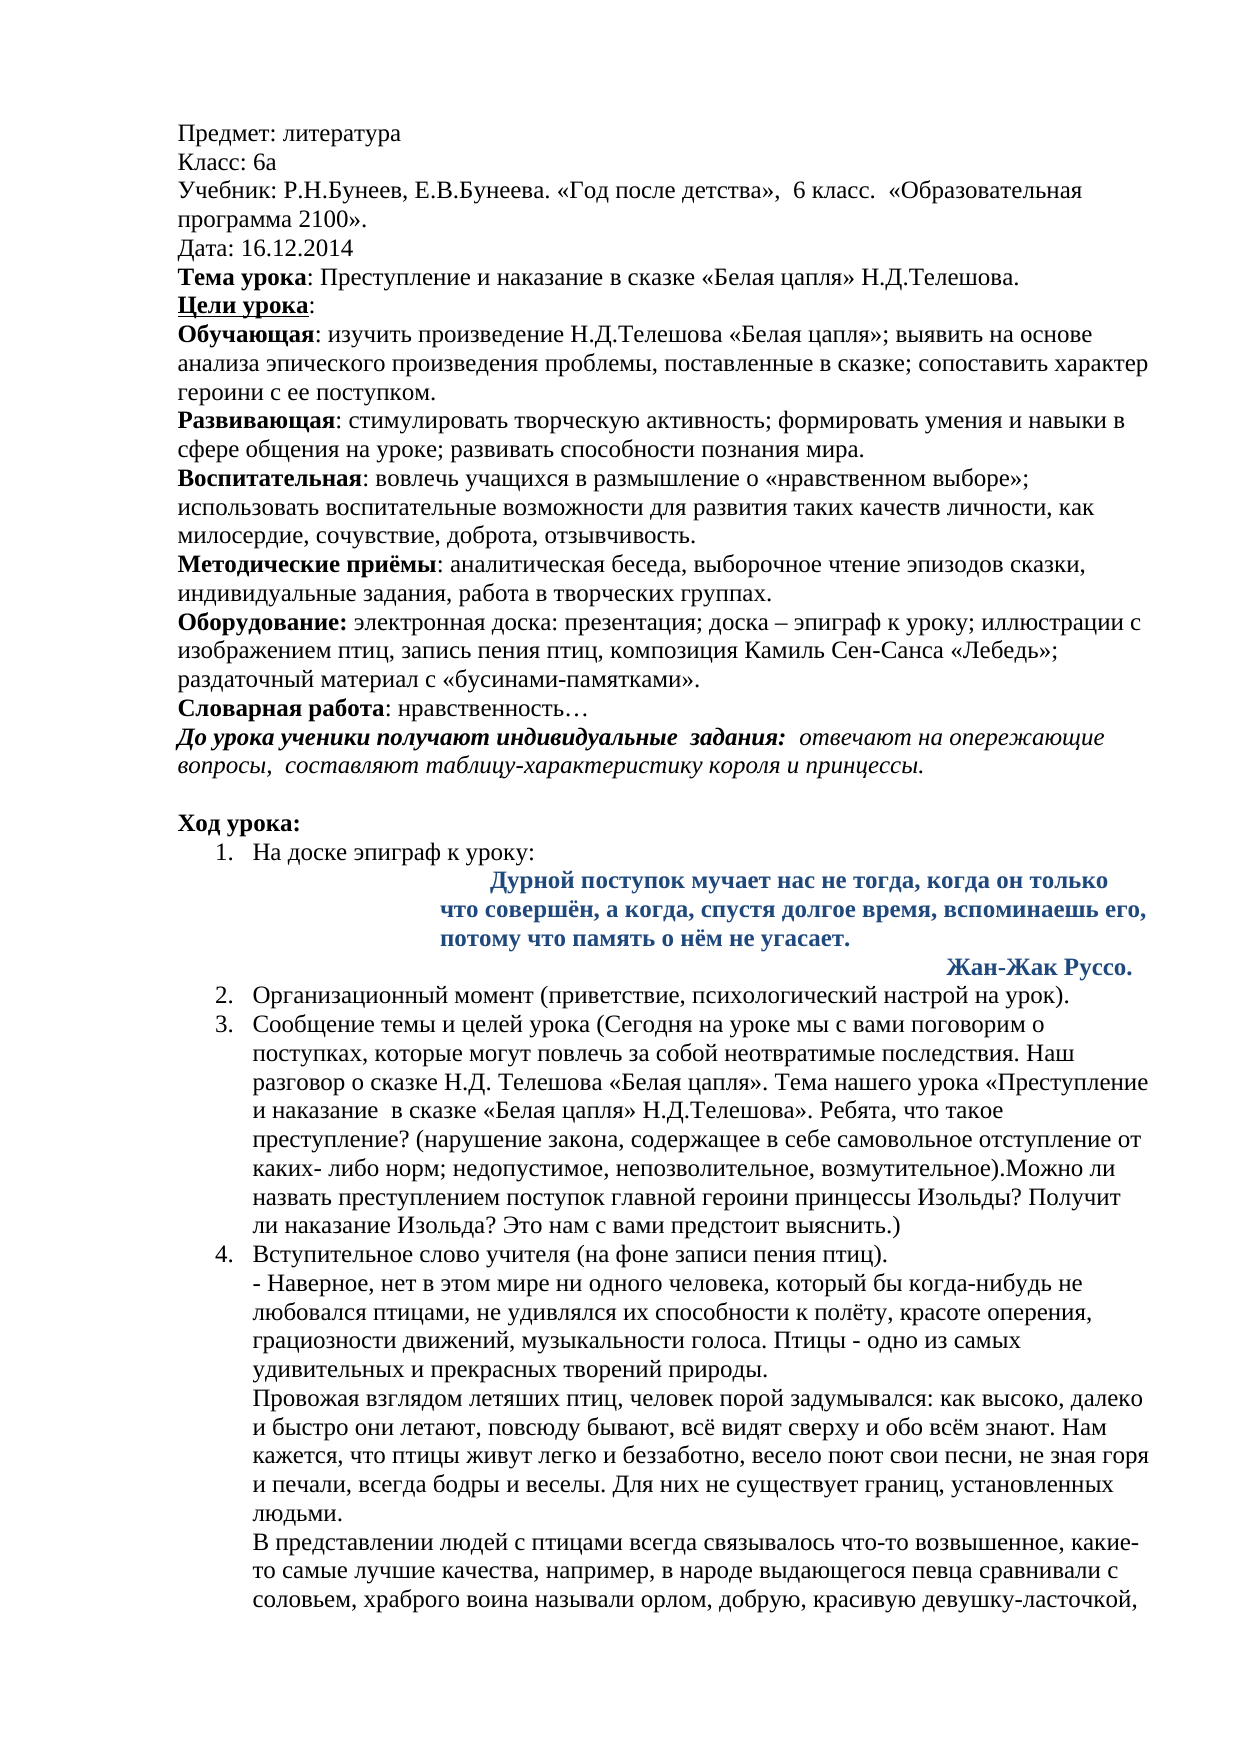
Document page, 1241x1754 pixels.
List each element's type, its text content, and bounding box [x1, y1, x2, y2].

text Воспитательная: вовлечь учащихся в размышление о «нравственном выборе»; использовать воспитательные возможности для развития таких качеств личности, как милосердие, сочувствие, доброта, отзывчивость. [177, 463, 1152, 549]
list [252, 1268, 1152, 1613]
text Оборудование: электронная доска: презентация; доска – эпиграф к уроку; иллюстрации с изображением птиц, запись пения птиц, композиция Камиль Сен-Санса «Лебедь»; раздаточный материал с «бусинами-памятками». [177, 607, 1152, 693]
text Ход урока: [177, 808, 1152, 837]
list Жан-Жак Руссо. [252, 952, 1152, 981]
text Дата: 16.12.2014 [177, 233, 1152, 262]
text потому что память о нём не угасает. [177, 923, 1152, 952]
list Вступительное слово учителя (на фоне записи пения птиц). [215, 1239, 1152, 1268]
list Сообщение темы и целей урока (Сегодня на уроке мы с вами поговорим о поступках, которые могут повлечь за собой неотвратимые последствия. Наш разговор о сказке Н.Д. Телешова «Белая цапля». Тема нашего урока «Преступление и наказание в сказке «Белая цапля» Н.Д.Телешова». Ребята, что такое преступление? (нарушение закона, содержащее в себе самовольное отступление от каких- либо норм; недопустимое, непозволительное, возмутительное).Можно ли назвать преступлением поступок главной героини принцессы Изольды? Получит ли наказание Изольда? Это нам с вами предстоит выяснить.) [215, 1009, 1152, 1239]
list Организационный момент (приветствие, психологический настрой на урок). [215, 981, 1152, 1009]
text Методические приёмы: аналитическая беседа, выборочное чтение эпизодов сказки, индивидуальные задания, работа в творческих группах. [177, 549, 1152, 607]
text Учебник: Р.Н.Бунеев, Е.В.Бунеева. «Год после детства», 6 класс. «Образовательная программа 2100». [177, 176, 1152, 233]
text Развивающая: стимулировать творческую активность; формировать умения и навыки в сфере общения на уроке; развивать способности познания мира. [177, 406, 1152, 463]
text Тема урока: Преступление и наказание в сказке «Белая цапля» Н.Д.Телешова. [177, 262, 1152, 291]
text Предмет: литература [177, 118, 1152, 147]
text До урока ученики получают индивидуальные задания: отвечают на опережающие [177, 722, 1152, 751]
text Класс: 6а [177, 147, 1152, 176]
text вопросы, составляют таблицу-характеристику короля и принцессы. [177, 751, 1152, 779]
text Словарная работа: нравственность… [177, 693, 1152, 722]
text Цели урока: [177, 291, 1152, 319]
list Дурной поступок мучает нас не тогда, когда он только [252, 866, 1152, 894]
list На доске эпиграф к уроку: [215, 837, 1152, 866]
text что совершён, а когда, спустя долгое время, вспоминаешь его, [177, 894, 1152, 923]
text Обучающая: изучить произведение Н.Д.Телешова «Белая цапля»; выявить на основе анализа эпического произведения проблемы, поставленные в сказке; сопоставить характер героини с ее поступком. [177, 319, 1152, 406]
